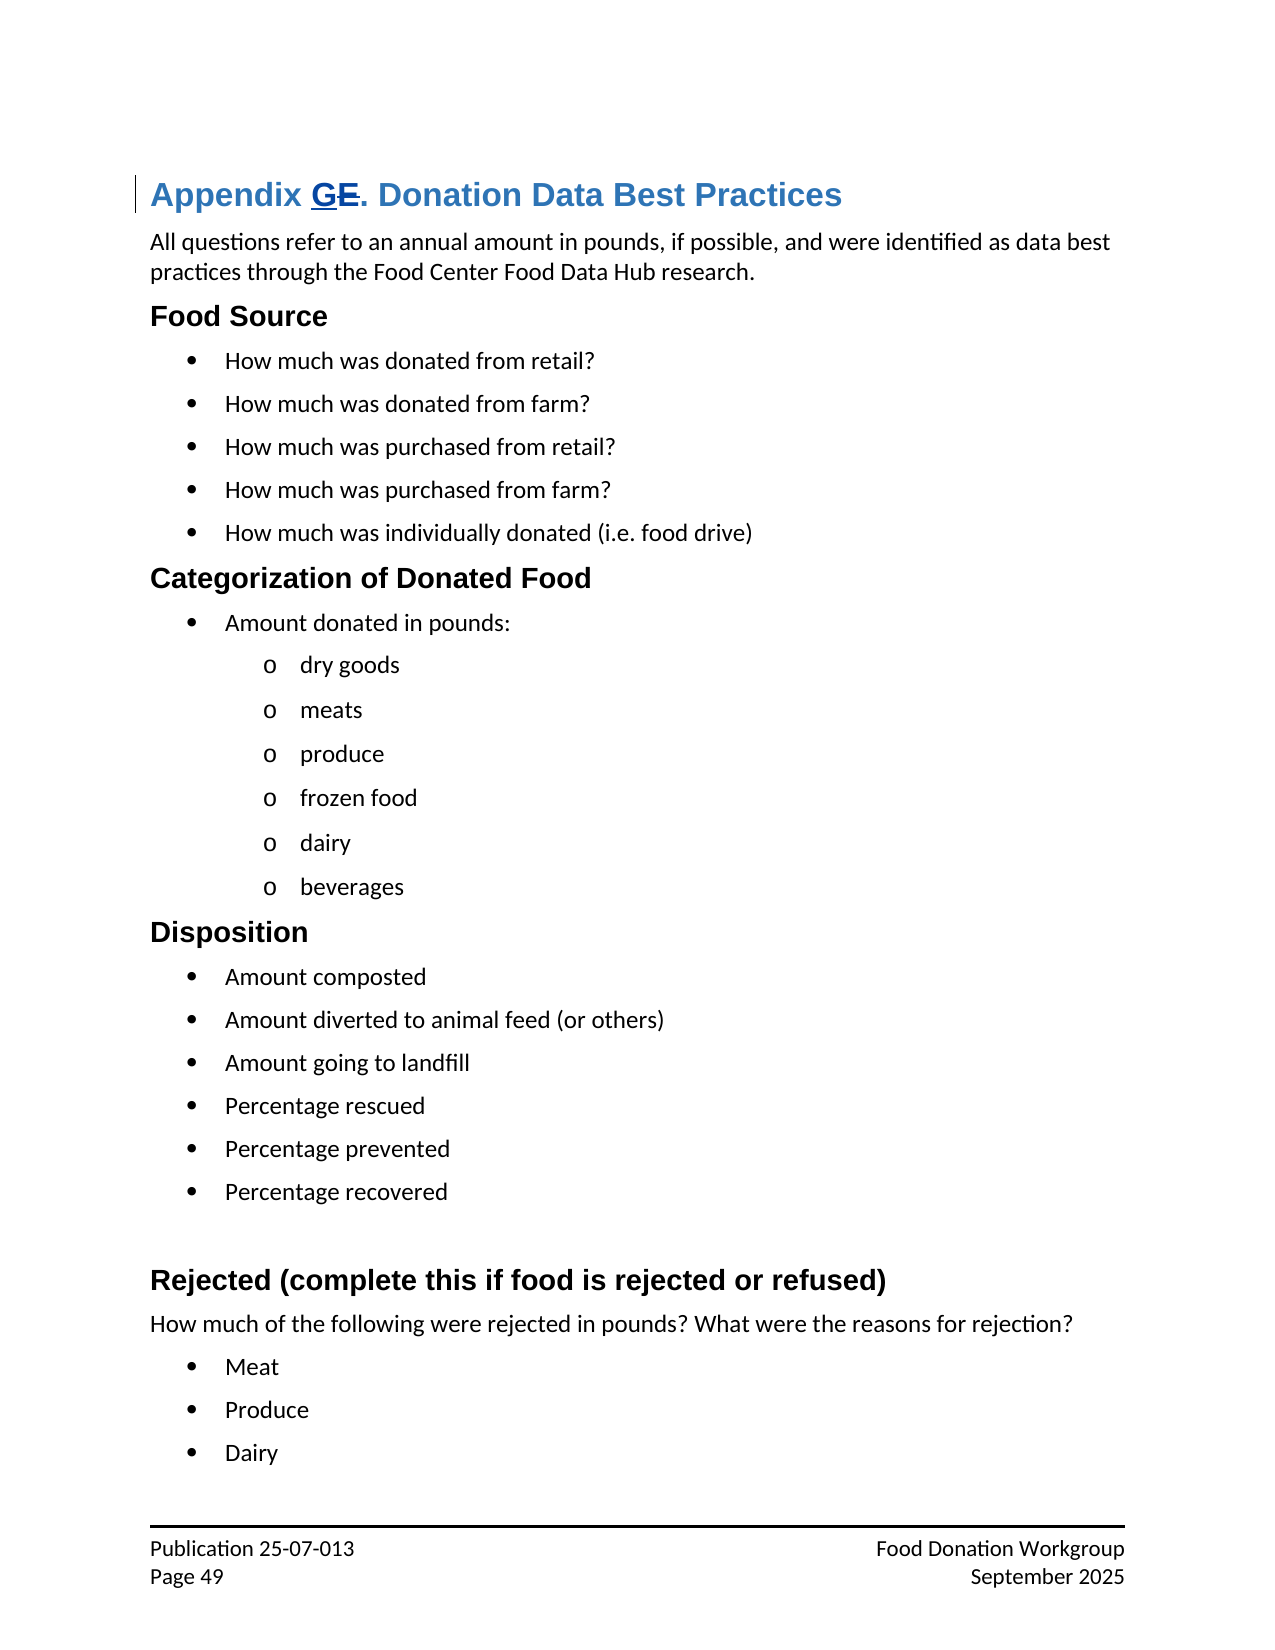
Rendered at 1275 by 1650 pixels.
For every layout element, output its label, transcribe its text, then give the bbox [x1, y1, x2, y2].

subtitle Rejected (complete this if food is rejected or refused) [150, 1262, 1125, 1296]
subtitle Categorization of Donated Food [150, 561, 1125, 594]
subtitle Appendix . Donation Data Best Practices [150, 175, 1125, 213]
text All questions refer to an annual amount in pounds, if possible, and were identified as data best practices through the Food Center Food Data Hub research. [150, 226, 1125, 287]
list dry goods [262, 650, 1125, 681]
list Percentage recovered [187, 1176, 1125, 1207]
list Dairy [187, 1438, 1125, 1468]
list How much was individually donated (i.e. food drive) [187, 518, 1125, 548]
subtitle Disposition [150, 915, 1125, 949]
list Amount donated in pounds: [187, 607, 1125, 637]
list Amount composted [187, 961, 1125, 992]
list Produce [187, 1394, 1125, 1425]
list meats [262, 694, 1125, 726]
list How much was donated from farm? [187, 388, 1125, 419]
list Amount going to landfill [187, 1047, 1125, 1078]
list produce [262, 738, 1125, 770]
list How much was donated from retail? [187, 346, 1125, 376]
list frozen food [262, 782, 1125, 814]
subtitle Food Source [150, 299, 1125, 333]
list Amount diverted to animal feed (or others) [187, 1004, 1125, 1035]
list dairy [262, 827, 1125, 858]
list How much was purchased from retail? [187, 432, 1125, 462]
text How much of the following were rejected in pounds? What were the reasons for rejection? [150, 1308, 1125, 1339]
list Percentage rescued [187, 1090, 1125, 1121]
list Meat [187, 1352, 1125, 1382]
list Percentage prevented [187, 1133, 1125, 1164]
list How much was purchased from farm? [187, 474, 1125, 505]
list beverages [262, 871, 1125, 903]
